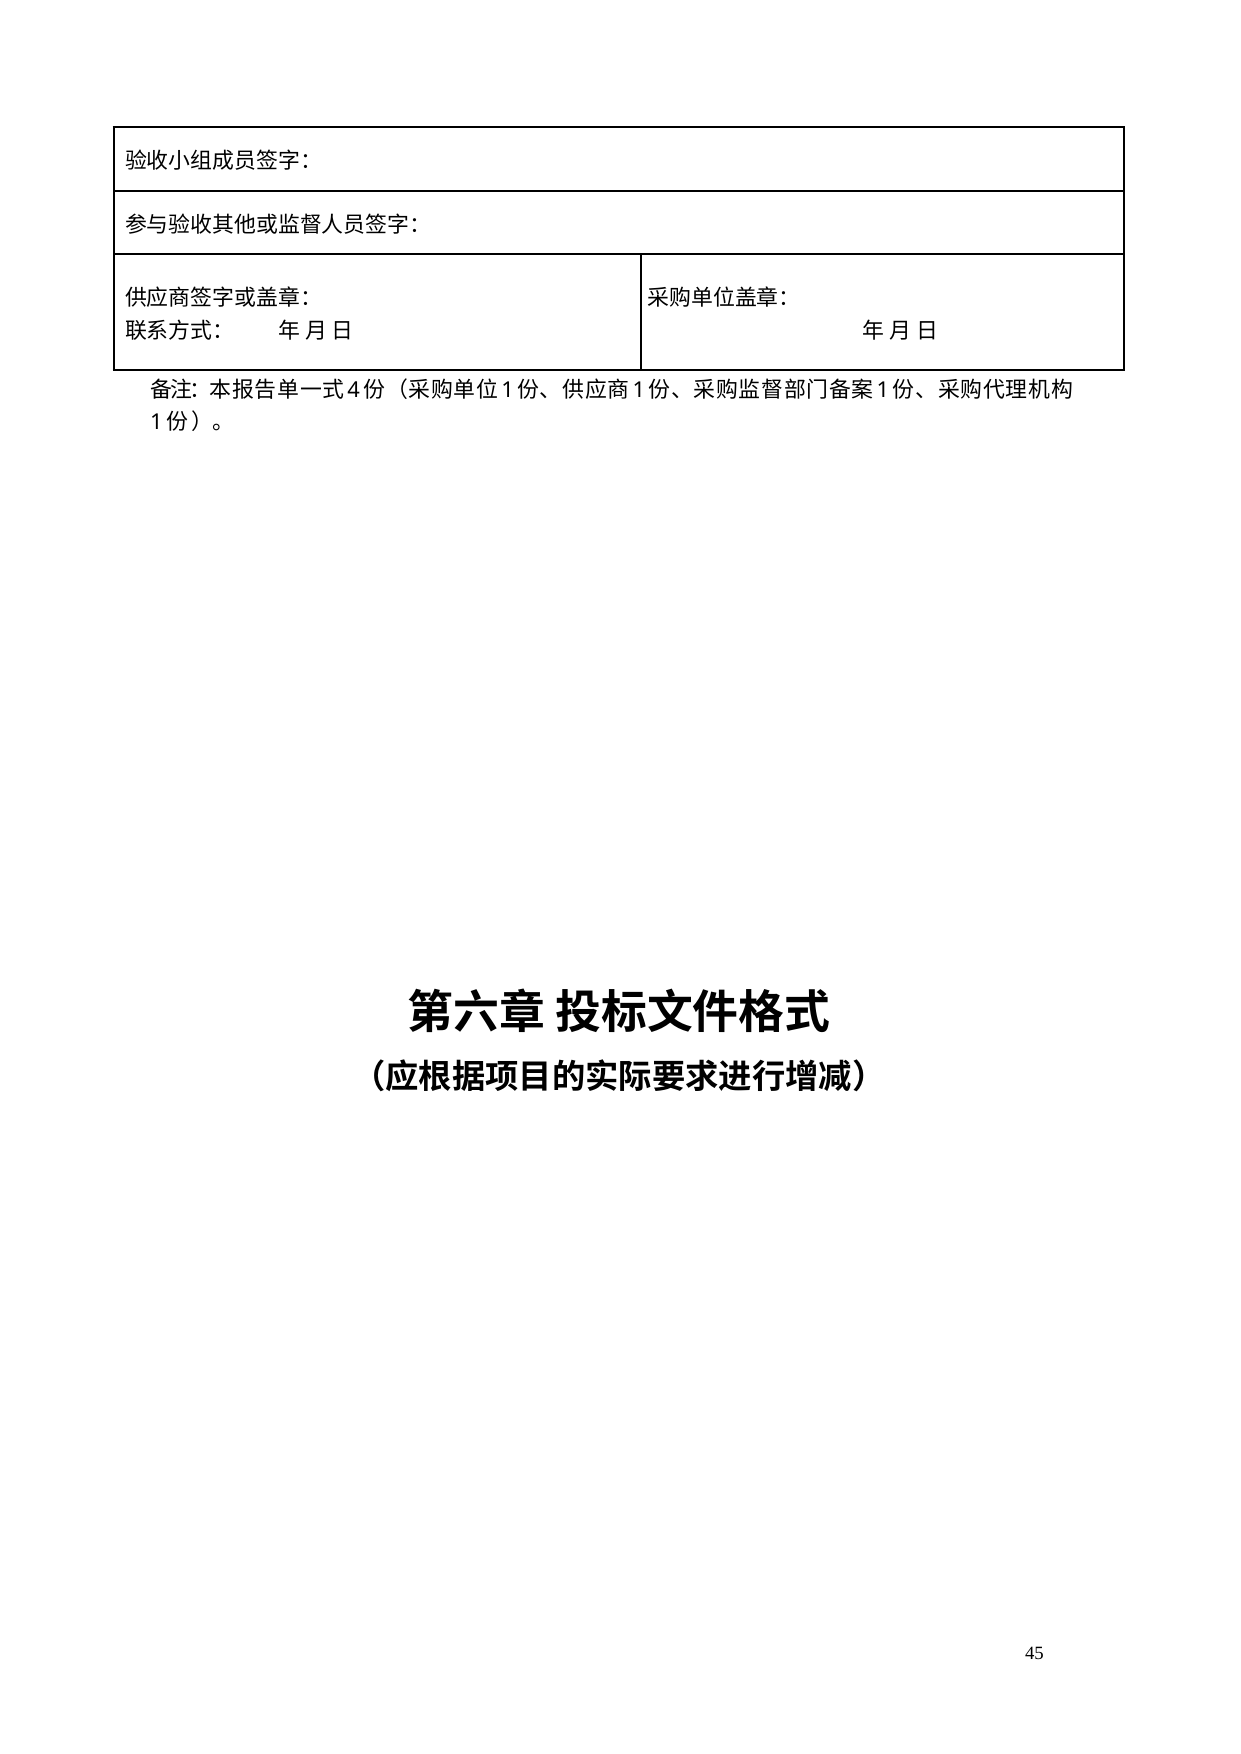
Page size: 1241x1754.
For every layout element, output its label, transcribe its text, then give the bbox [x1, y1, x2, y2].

text 第六章 投标文件格式 [150, 975, 1087, 1042]
table_cell 验收小组成员签字： [115, 128, 1123, 190]
table_cell 参与验收其他或监督人员签字： [115, 192, 1123, 253]
table_cell 采购单位盖章： 年 月 日 [642, 255, 1123, 369]
table_cell 供应商签字或盖章： 联系方式： 年 月 日 [115, 255, 640, 369]
text （应根据项目的实际要求进行增减） [150, 1042, 1087, 1107]
text 备注：本 报 告 单 一 式 4 份 （ 采 购 单 位 1 份 、 供 应 商 1 份 、 采 购 监 督 部 门 备 案 1 份 、 采 购 代 理 机 构 1 份 ）。 [150, 371, 1087, 436]
